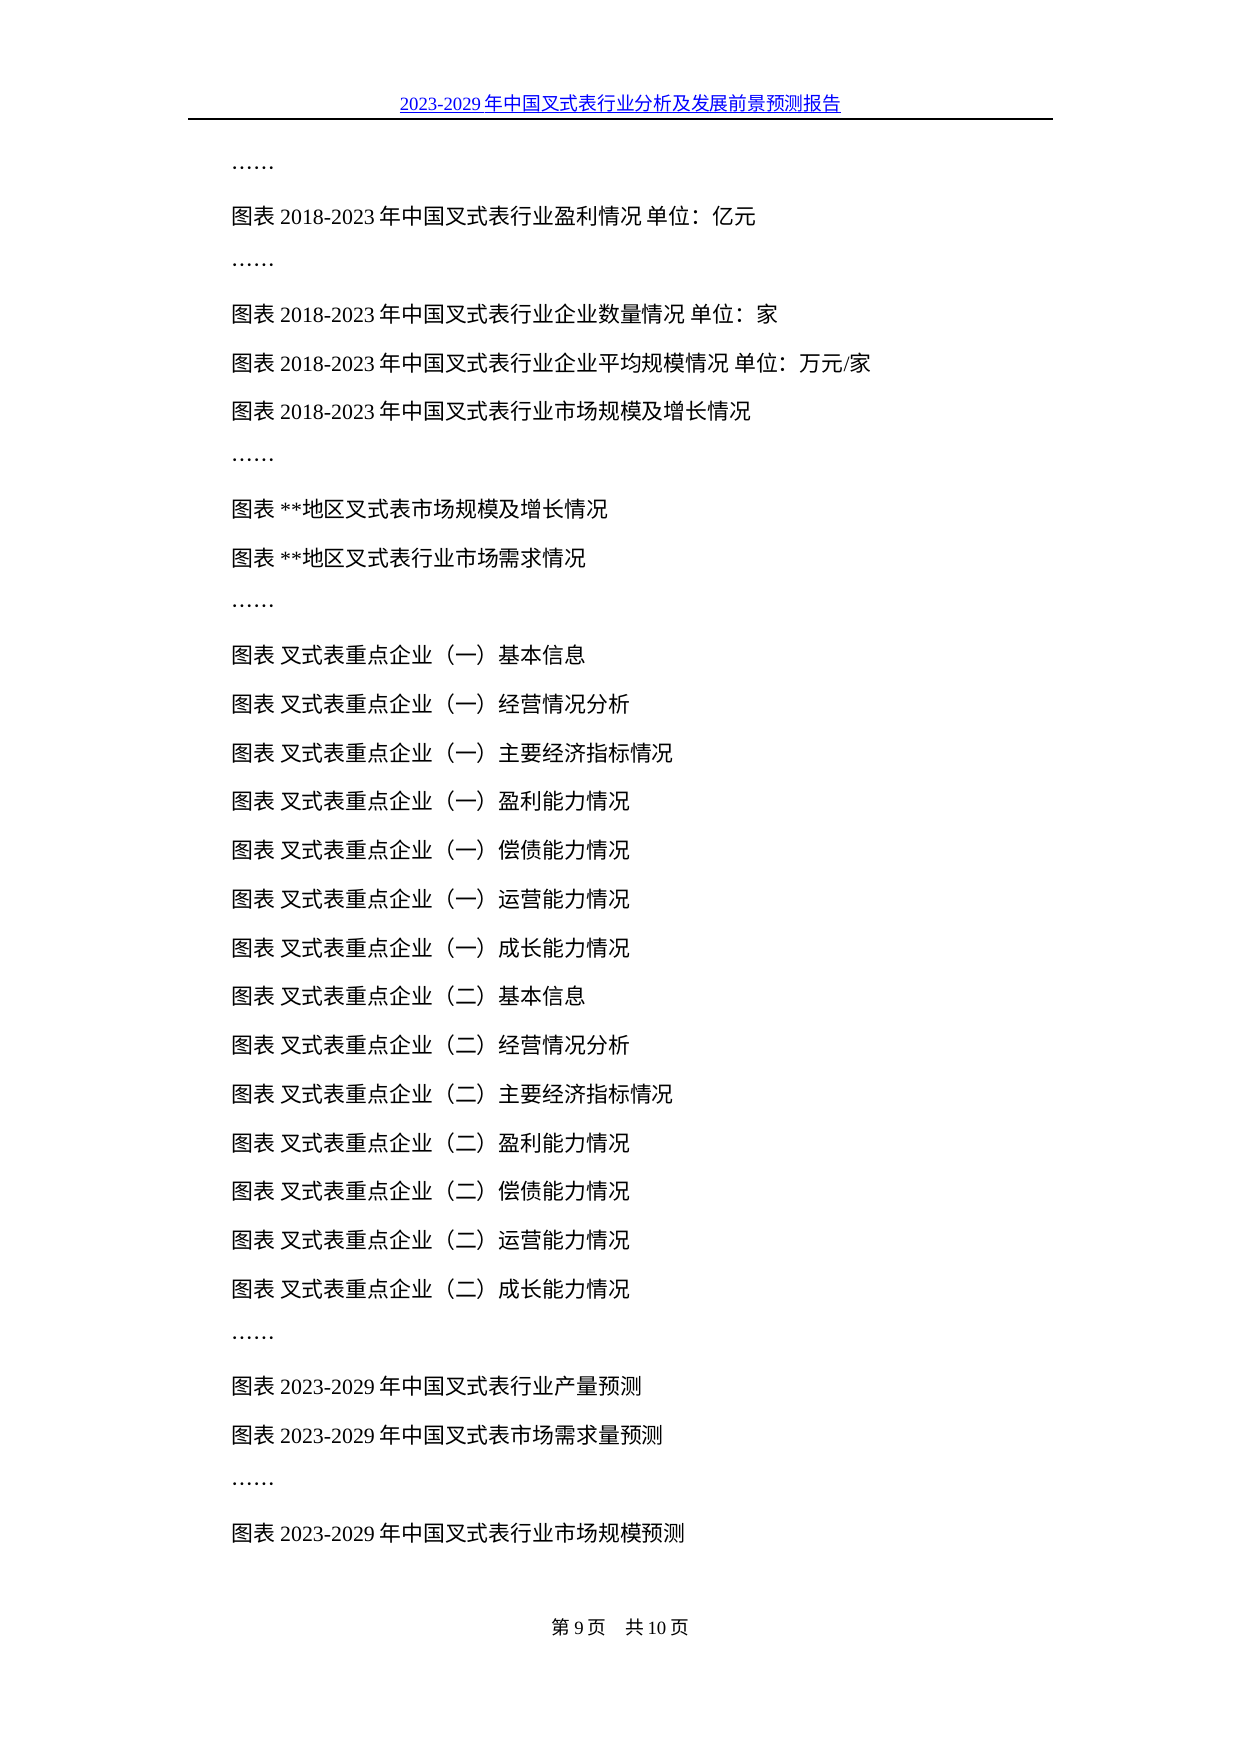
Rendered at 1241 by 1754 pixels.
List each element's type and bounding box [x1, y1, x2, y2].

text [187, 150, 1053, 1548]
